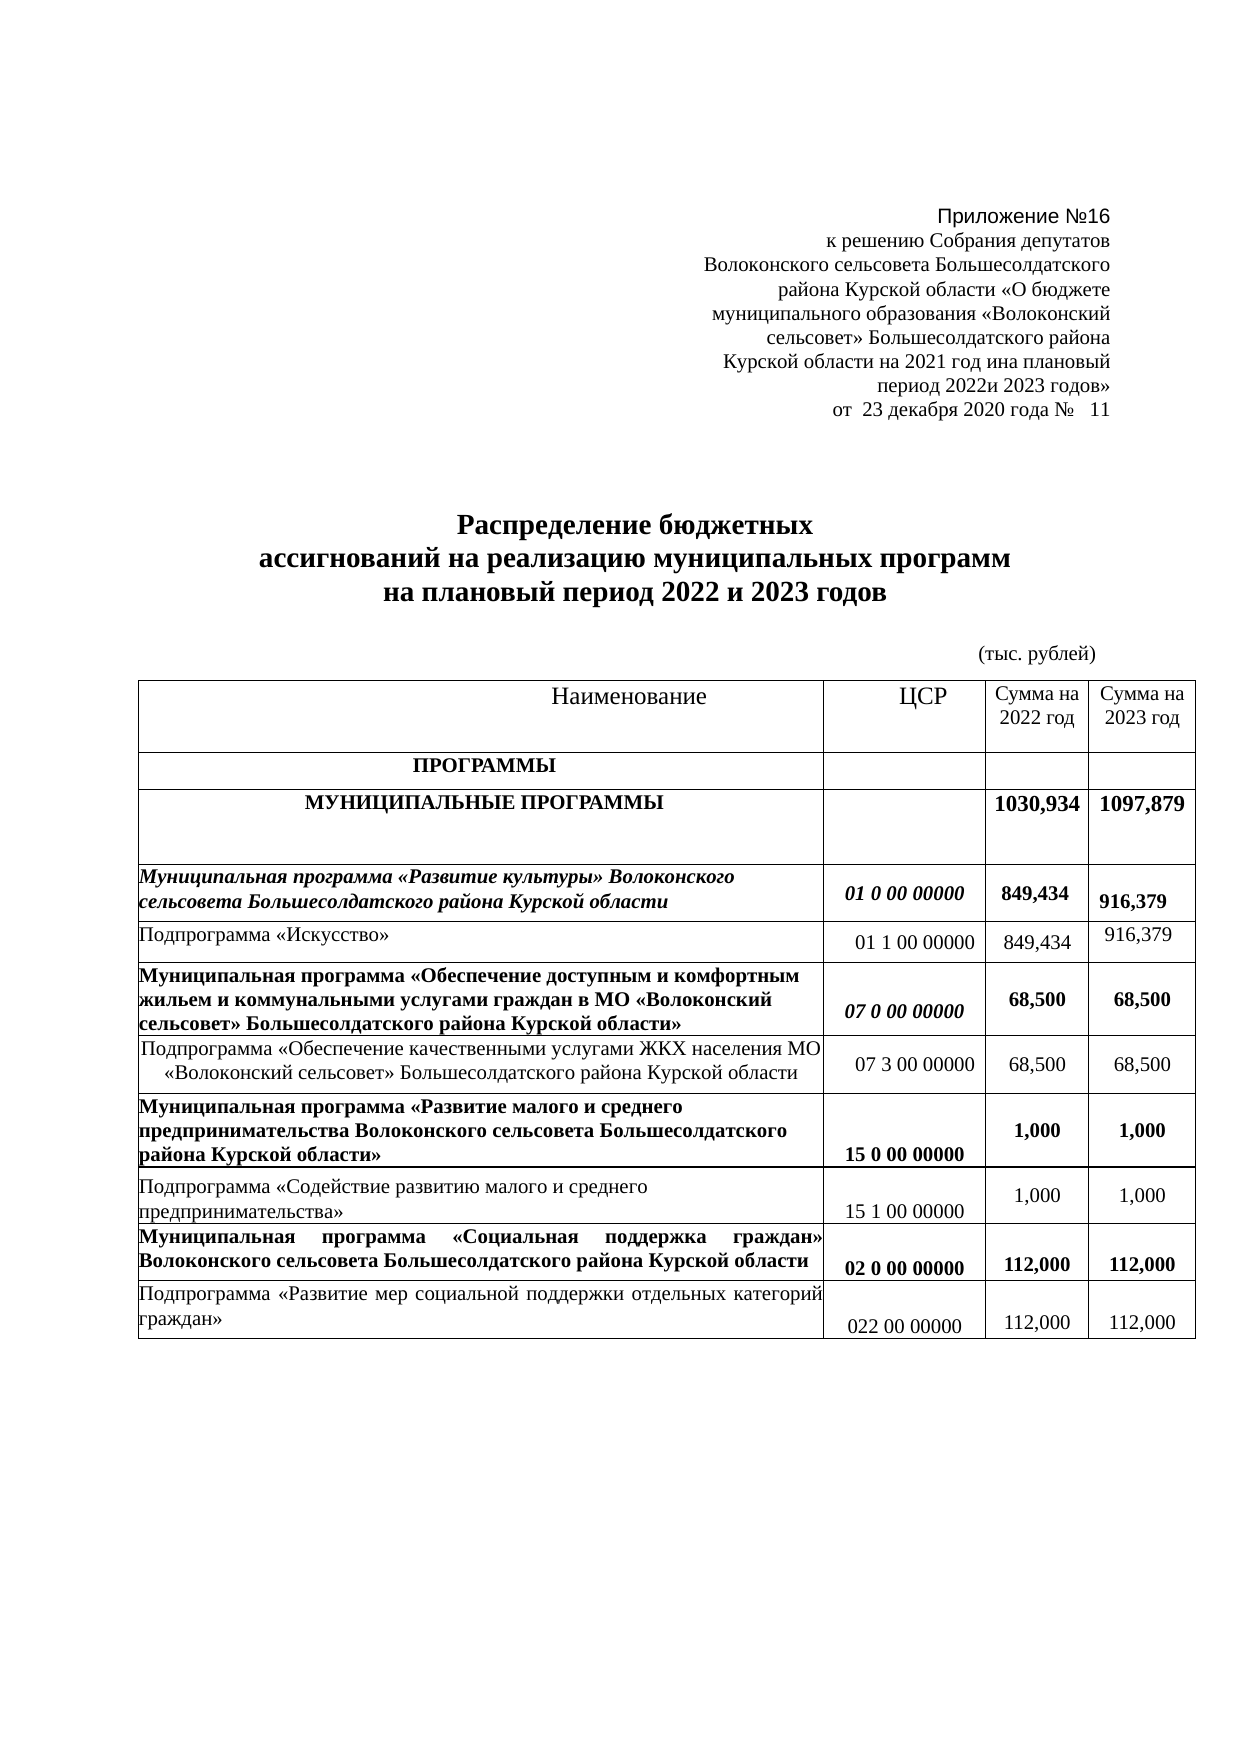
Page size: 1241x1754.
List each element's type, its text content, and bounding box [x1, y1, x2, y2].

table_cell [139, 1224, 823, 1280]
list муниципального образования «Волоконский [159, 301, 1110, 324]
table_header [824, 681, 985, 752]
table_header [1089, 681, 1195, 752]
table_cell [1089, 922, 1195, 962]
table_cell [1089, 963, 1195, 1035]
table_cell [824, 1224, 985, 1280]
list района Курской области «О бюджете [159, 276, 1110, 301]
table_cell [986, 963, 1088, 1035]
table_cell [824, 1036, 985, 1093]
list Курской области на 2021 год ина плановый [159, 349, 1110, 373]
list к решению Собрания депутатов [159, 228, 1110, 252]
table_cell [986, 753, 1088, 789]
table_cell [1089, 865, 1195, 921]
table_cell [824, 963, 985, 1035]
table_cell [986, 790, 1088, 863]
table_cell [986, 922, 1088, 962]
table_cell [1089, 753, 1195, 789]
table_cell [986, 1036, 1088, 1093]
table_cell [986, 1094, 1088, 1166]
list от 23 декабря 2020 года № 11 [159, 397, 1110, 421]
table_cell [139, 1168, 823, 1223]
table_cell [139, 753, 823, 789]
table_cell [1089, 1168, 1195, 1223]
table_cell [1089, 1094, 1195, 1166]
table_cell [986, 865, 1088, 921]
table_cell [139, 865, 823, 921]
text Распределение бюджетных [159, 507, 1110, 541]
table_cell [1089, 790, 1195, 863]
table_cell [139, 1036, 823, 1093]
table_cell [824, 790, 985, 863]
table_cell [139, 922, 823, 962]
list Волоконского сельсовета Большесолдатского [159, 252, 1110, 276]
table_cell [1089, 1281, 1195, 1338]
text ассигнований на реализацию муниципальных программ [159, 541, 1110, 574]
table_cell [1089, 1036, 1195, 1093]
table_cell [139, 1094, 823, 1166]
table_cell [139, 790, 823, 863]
list сельсовет» Большесолдатского района [159, 324, 1110, 349]
list Приложение №16 [159, 204, 1110, 228]
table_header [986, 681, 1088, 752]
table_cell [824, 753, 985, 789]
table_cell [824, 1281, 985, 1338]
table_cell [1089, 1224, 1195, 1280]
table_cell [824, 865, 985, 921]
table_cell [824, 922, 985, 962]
list период 2022и 2023 годов» [159, 373, 1110, 397]
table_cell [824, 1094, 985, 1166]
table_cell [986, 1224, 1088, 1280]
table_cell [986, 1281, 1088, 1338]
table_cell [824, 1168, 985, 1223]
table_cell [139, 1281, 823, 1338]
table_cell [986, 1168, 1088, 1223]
text (тыс. рублей) [159, 641, 1096, 665]
text на плановый период 2022 и 2023 годов [159, 574, 1110, 608]
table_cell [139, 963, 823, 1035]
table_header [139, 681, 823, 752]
